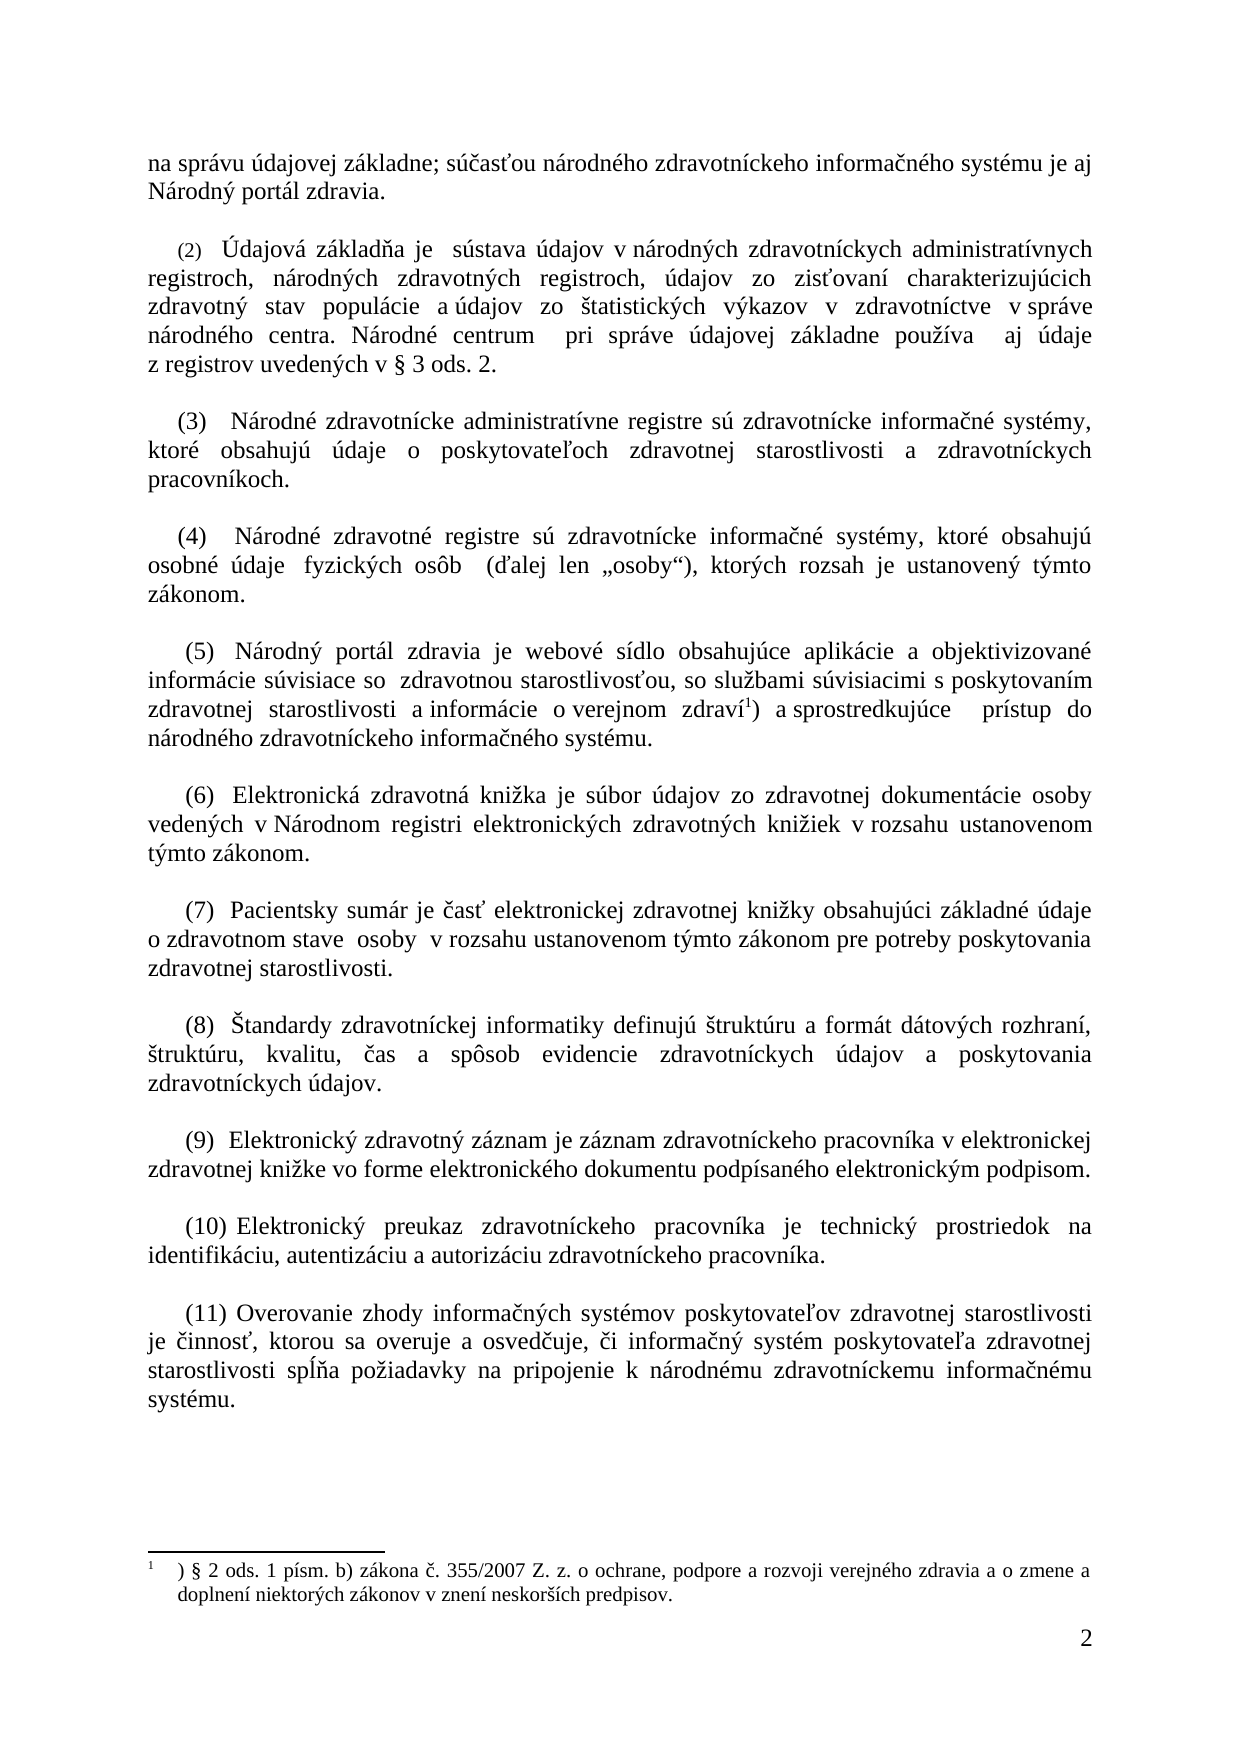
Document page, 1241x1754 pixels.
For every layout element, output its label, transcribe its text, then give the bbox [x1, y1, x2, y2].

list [148, 148, 1093, 205]
list Elektronický zdravotný záznam je záznam zdravotníckeho pracovníka v elektronickej zdravotnej knižke vo forme elektronického dokumentu podpísaného elektronickým podpisom. [148, 1125, 1093, 1183]
list Národné zdravotné registre sú zdravotnícke informačné systémy, ktoré obsahujú osobné údaje fyzických osôb (ďalej len „osoby“), ktorých rozsah je ustanovený týmto zákonom. [148, 521, 1093, 608]
list Overovanie zhody informačných systémov poskytovateľov zdravotnej starostlivosti je činnosť, ktorou sa overuje a osvedčuje, či informačný systém poskytovateľa zdravotnej starostlivosti spĺňa požiadavky na pripojenie k národnému zdravotníckemu informačnému systému. [148, 1298, 1093, 1413]
list Štandardy zdravotníckej informatiky definujú štruktúru a formát dátových rozhraní, štruktúru, kvalitu, čas a spôsob evidencie zdravotníckych údajov a poskytovania zdravotníckych údajov. [148, 1010, 1093, 1096]
list Národný portál zdravia je webové sídlo obsahujúce aplikácie a objektivizované informácie súvisiace so zdravotnou starostlivosťou, so službami súvisiacimi s poskytovaním zdravotnej starostlivosti a informácie o verejnom zdraví) a sprostredkujúce prístup do národného zdravotníckeho informačného systému. [148, 636, 1093, 751]
list Elektronická zdravotná knižka je súbor údajov zo zdravotnej dokumentácie osoby vedených v Národnom registri elektronických zdravotných knižiek v rozsahu ustanovenom týmto zákonom. [148, 780, 1093, 866]
list Národné zdravotnícke administratívne registre sú zdravotnícke informačné systémy, ktoré obsahujú údaje o poskytovateľoch zdravotnej starostlivosti a zdravotníckych pracovníkoch. [148, 406, 1093, 493]
list Údajová základňa je sústava údajov v národných zdravotníckych administratívnych registroch, národných zdravotných registroch, údajov zo zisťovaní charakterizujúcich zdravotný stav populácie a údajov zo štatistických výkazov v zdravotníctve v správe národného centra. Národné centrum pri správe údajovej základne používa aj údaje z registrov uvedených v § 3 ods. 2. [148, 234, 1093, 378]
list Pacientsky sumár je časť elektronickej zdravotnej knižky obsahujúci základné údaje o zdravotnom stave osoby v rozsahu ustanovenom týmto zákonom pre potreby poskytovania zdravotnej starostlivosti. [148, 895, 1093, 981]
list Elektronický preukaz zdravotníckeho pracovníka je technický prostriedok na identifikáciu, autentizáciu a autorizáciu zdravotníckeho pracovníka. [148, 1211, 1093, 1269]
